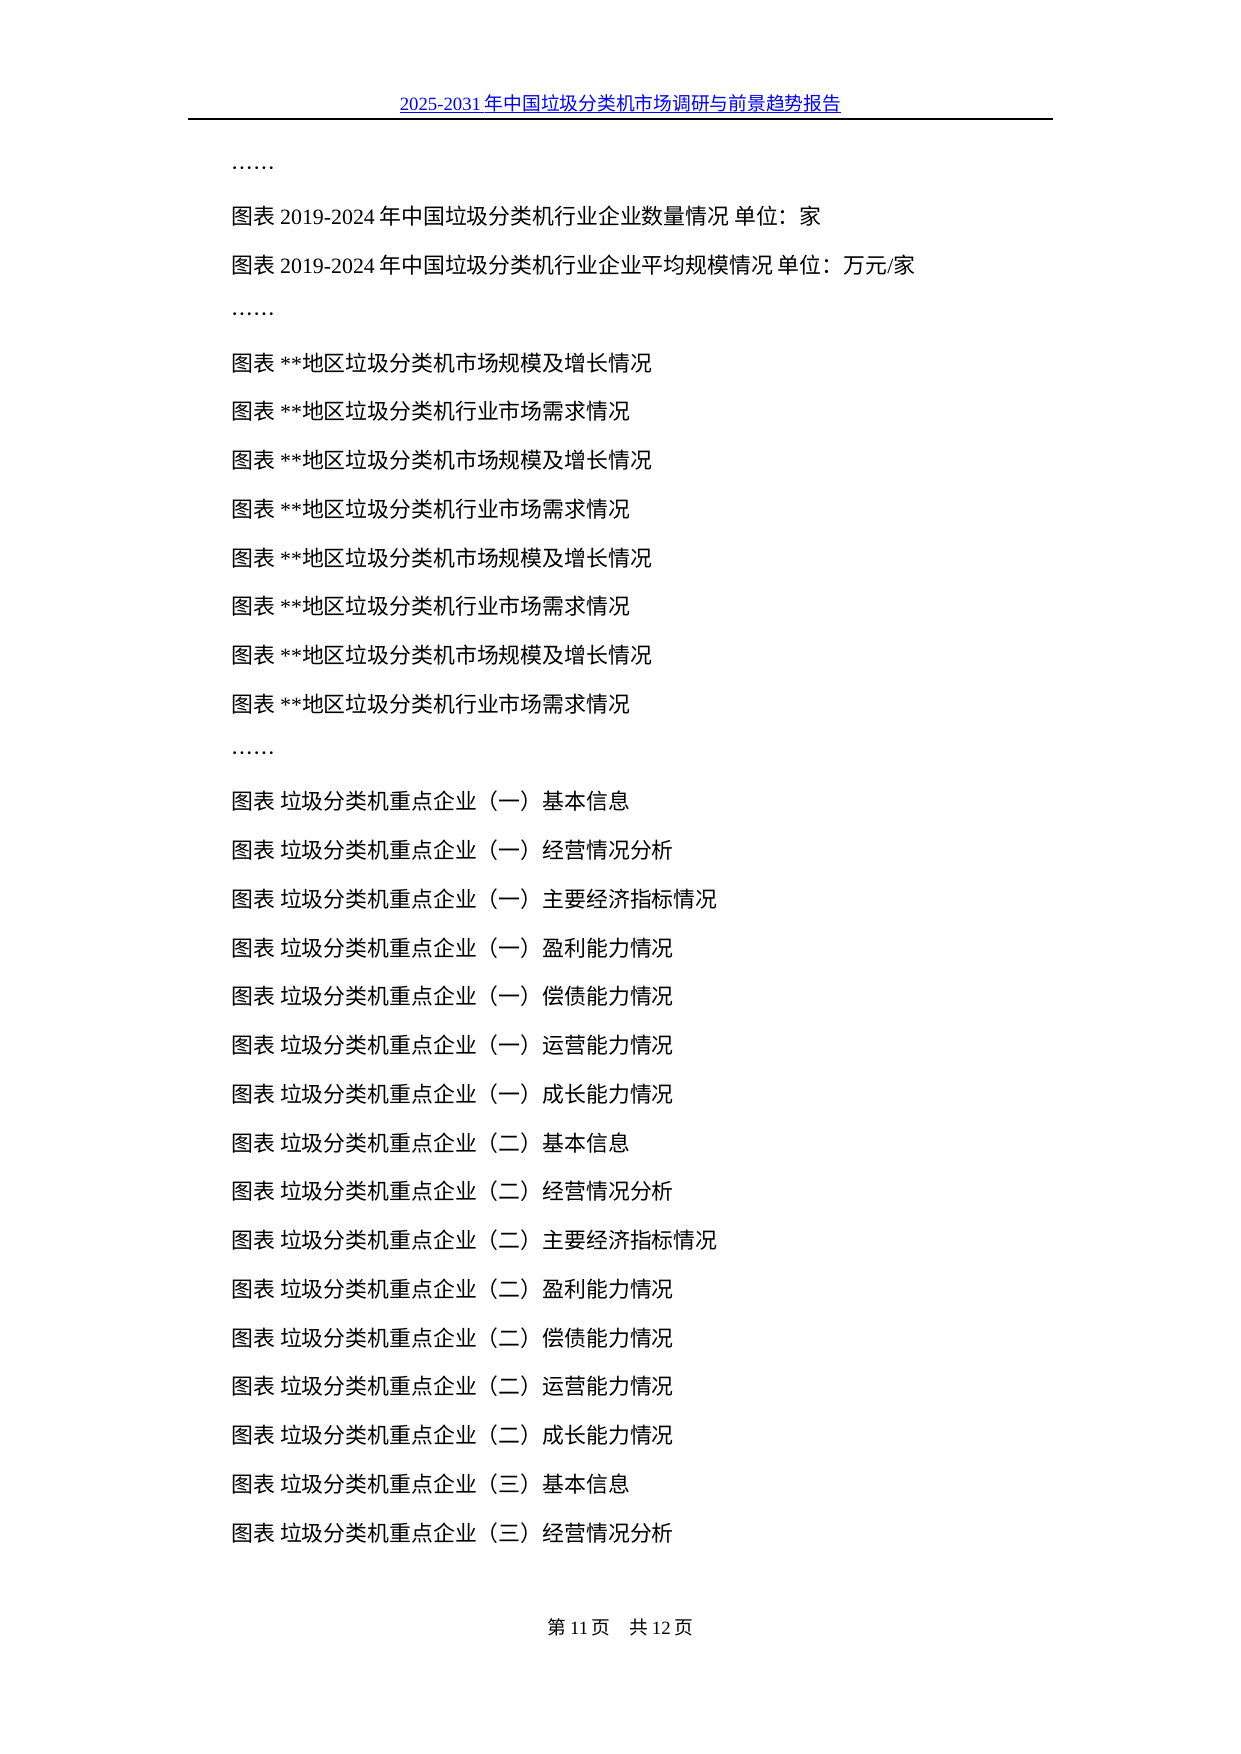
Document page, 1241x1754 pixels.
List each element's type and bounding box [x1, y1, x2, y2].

text [187, 150, 1053, 1548]
